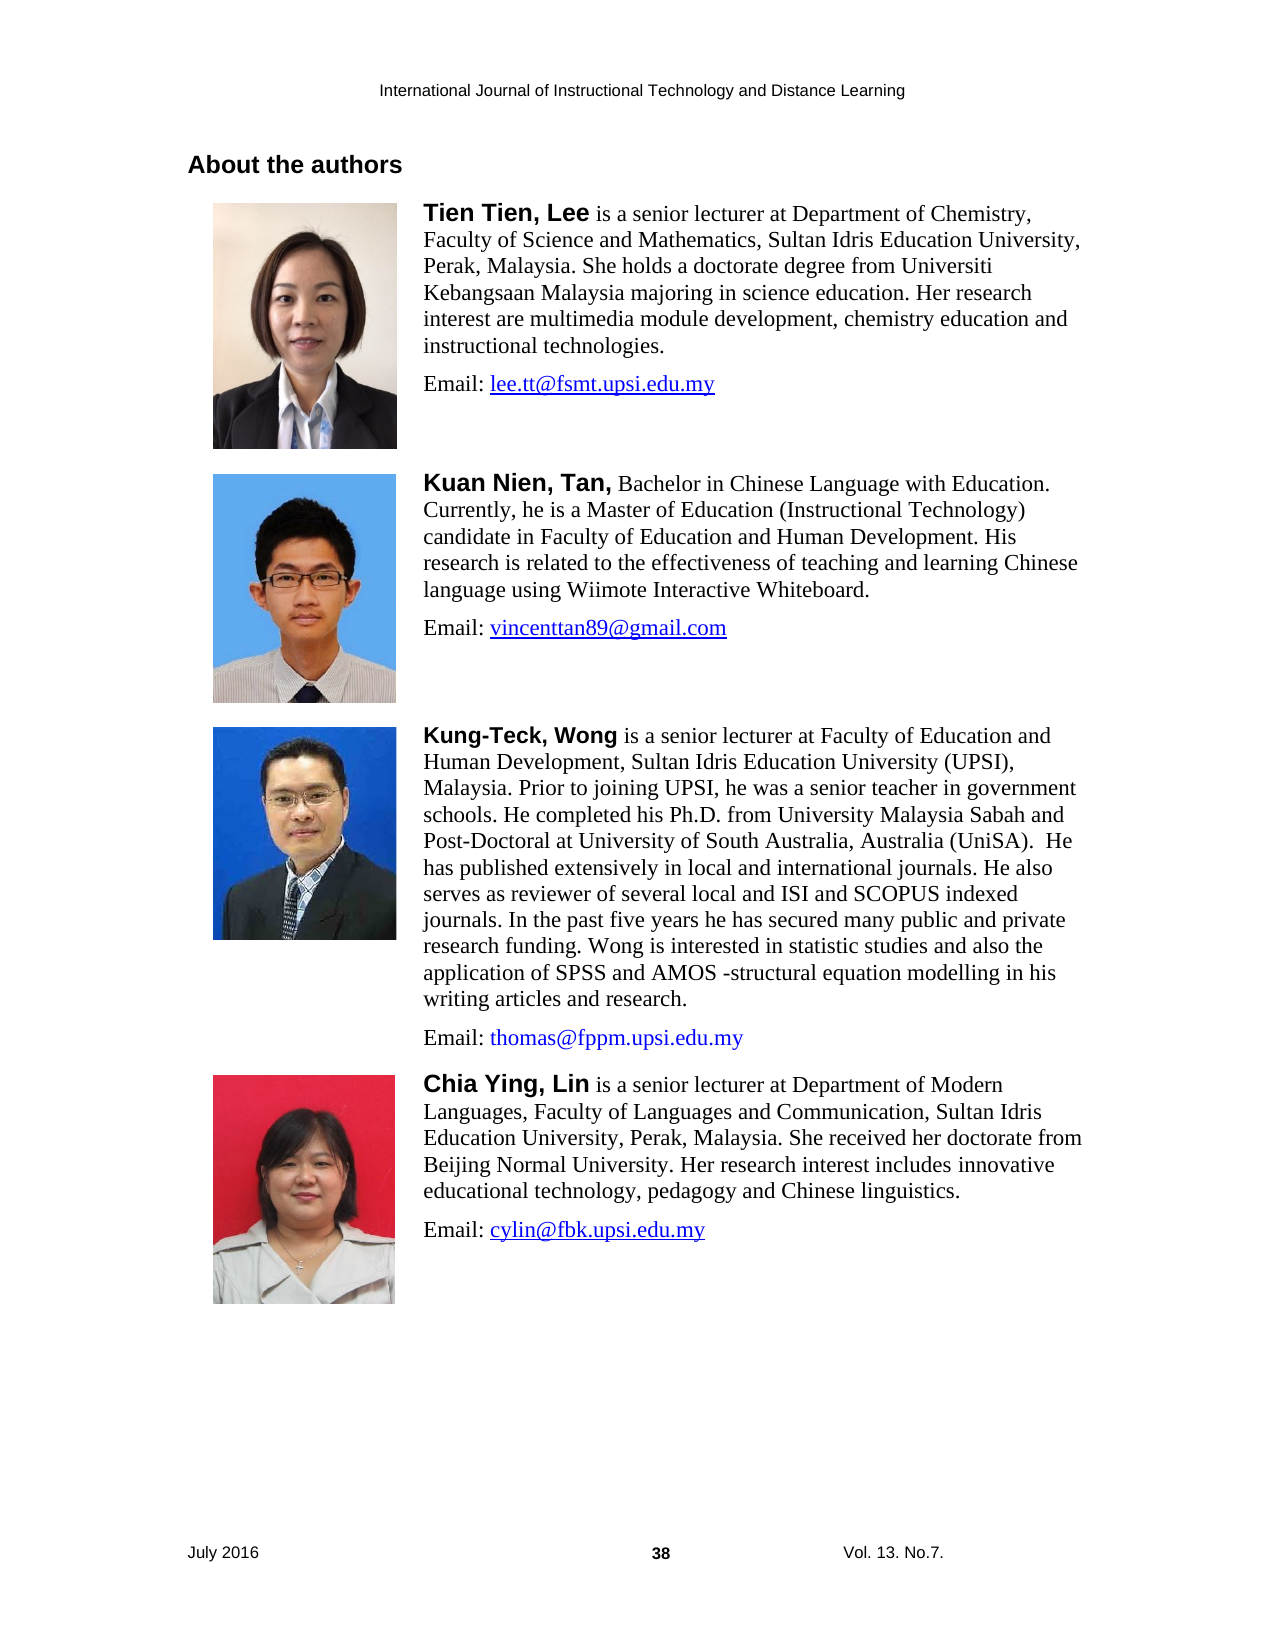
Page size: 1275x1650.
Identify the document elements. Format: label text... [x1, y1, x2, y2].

table_cell [202, 715, 412, 1063]
picture [213, 727, 397, 940]
table_cell Kung-Teck, Wong is a senior lecturer at Faculty of Education and Human Development, Sultan Idris Education University (UPSI), Malaysia. Prior to joining UPSI, he was a senior teacher in government schools. He completed his Ph.D. from University Malaysia Sabah and Post-Doctoral at University of South Australia, Australia (UniSA). He has published extensively in local and international journals. He also serves as reviewer of several local and ISI and SCOPUS indexed journals. In the past five years he has secured many public and private research funding. Wong is interested in statistic studies and also the application of SPSS and AMOS -structural equation modelling in his writing articles and research. Email: thomas@fppm.upsi.edu.my [412, 715, 1096, 1063]
subtitle About the authors [187, 150, 1097, 179]
table_cell Kuan Nien, Tan, Bachelor in Chinese Language with Education. Currently, he is a Master of Education (Instructional Technology) candidate in Faculty of Education and Human Development. His research is related to the effectiveness of teaching and learning Chinese language using Wiimote Interactive Whiteboard. Email: vincenttan89@gmail.com [412, 462, 1096, 715]
table_header Tien Tien, Lee is a senior lecturer at Department of Chemistry, Faculty of Science and Mathematics, Sultan Idris Education University, Perak, Malaysia. She holds a doctorate degree from Universiti Kebangsaan Malaysia majoring in science education. Her research interest are multimedia module development, chemistry education and instructional technologies. Email: lee.tt@fsmt.upsi.edu.my [412, 191, 1096, 462]
picture [213, 1075, 395, 1304]
table_header [202, 191, 412, 462]
table_cell Chia Ying, Lin is a senior lecturer at Department of Modern Languages, Faculty of Languages and Communication, Sultan Idris Education University, Perak, Malaysia. She received her doctorate from Beijing Normal University. Her research interest includes innovative educational technology, pedagogy and Chinese linguistics. Email: cylin@fbk.upsi.edu.my [412, 1063, 1096, 1316]
table_cell [202, 462, 412, 715]
table_cell [202, 1063, 412, 1316]
picture [213, 203, 397, 449]
picture [213, 474, 396, 703]
